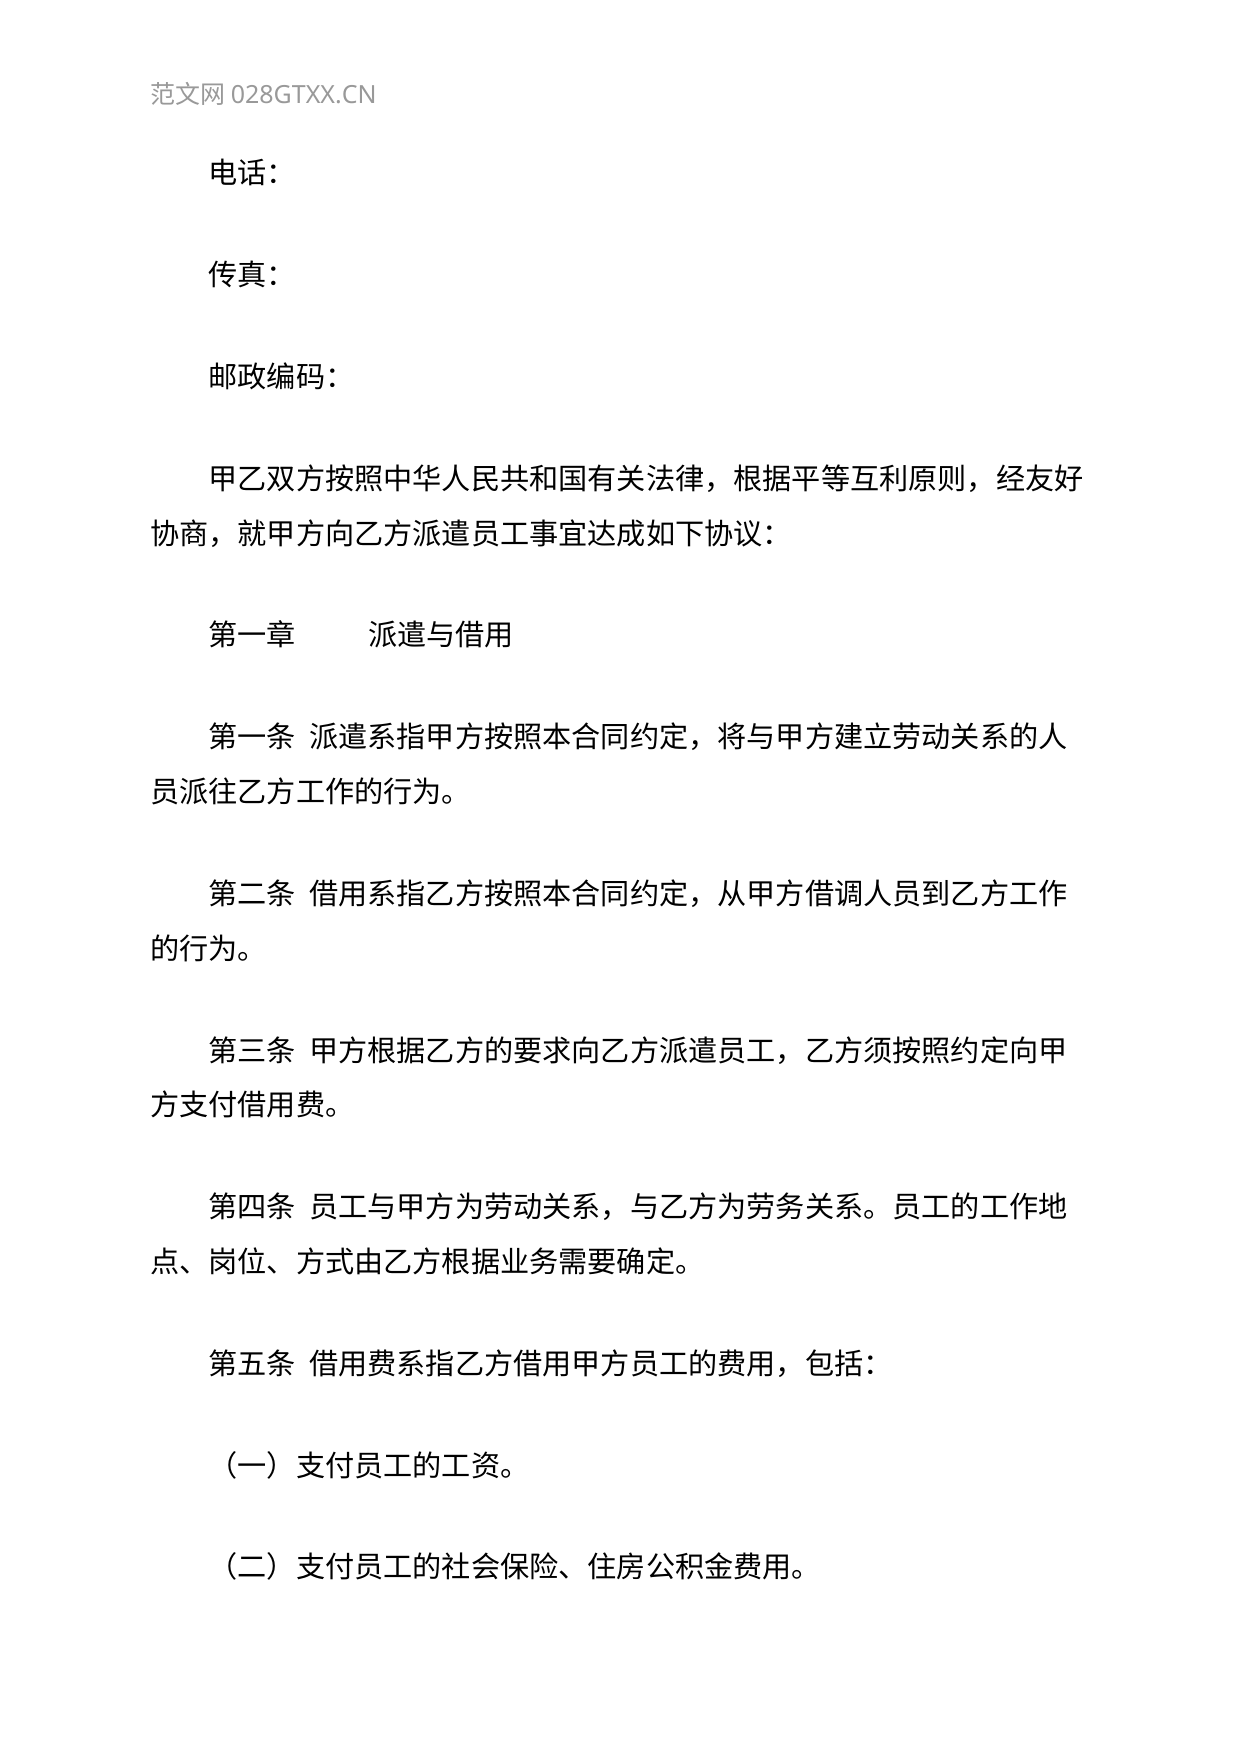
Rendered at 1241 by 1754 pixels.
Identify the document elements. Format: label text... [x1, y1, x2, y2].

text 第一条 派遣系指甲方按照本合同约定，将与甲方建立劳动关系的人员派往乙方工作的行为。 [150, 714, 1090, 811]
text （二）支付员工的社会保险、住房公积金费用。 [150, 1544, 1090, 1586]
text 第一章 派遣与借用 [150, 612, 1090, 654]
text 甲乙双方按照中华人民共和国有关法律，根据平等互利原则，经友好协商，就甲方向乙方派遣员工事宜达成如下协议： [150, 455, 1090, 552]
text 第三条 甲方根据乙方的要求向乙方派遣员工，乙方须按照约定向甲方支付借用费。 [150, 1027, 1090, 1124]
text 电话： [150, 150, 1090, 192]
text （一）支付员工的工资。 [150, 1442, 1090, 1484]
text 第二条 借用系指乙方按照本合同约定，从甲方借调人员到乙方工作的行为。 [150, 870, 1090, 968]
text 传真： [150, 252, 1090, 294]
text 邮政编码： [150, 353, 1090, 396]
text 第五条 借用费系指乙方借用甲方员工的费用，包括： [150, 1340, 1090, 1383]
text 第四条 员工与甲方为劳动关系，与乙方为劳务关系。员工的工作地点、岗位、方式由乙方根据业务需要确定。 [150, 1184, 1090, 1281]
